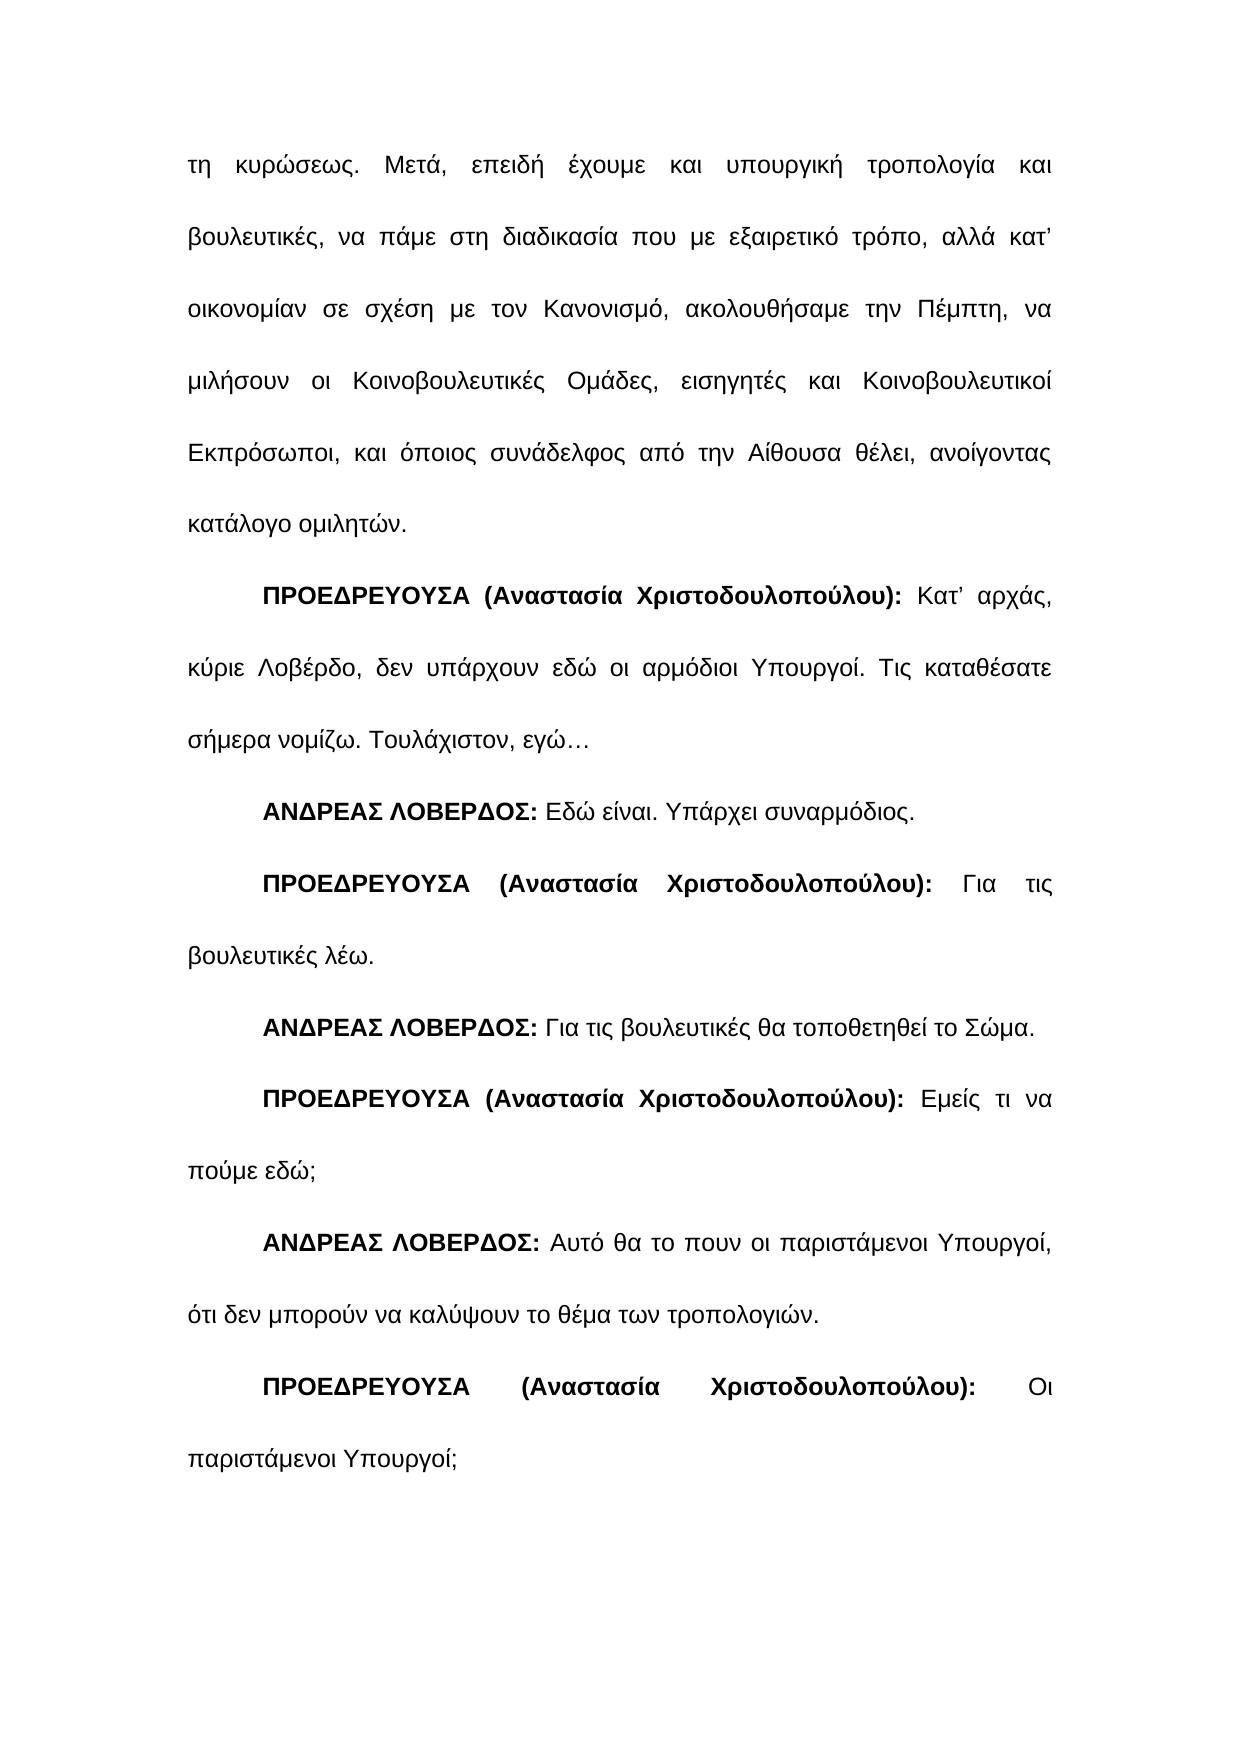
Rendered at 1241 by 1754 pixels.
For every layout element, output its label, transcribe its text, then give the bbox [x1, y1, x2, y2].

text ΠΡΟΕΔΡΕΥΟΥΣΑ (Αναστασία Χριστοδουλοπούλου): Κατ’ αρχάς, κύριε Λοβέρδο, δεν υπάρχουν εδώ οι αρμόδιοι Υπουργοί. Τις καταθέσατε σήμερα νομίζω. Τουλάχιστον, εγώ… [187, 581, 1053, 754]
text ΠΡΟΕΔΡΕΥΟΥΣΑ (Αναστασία Χριστοδουλοπούλου): Για τις βουλευτικές λέω. [187, 869, 1053, 969]
text ΠΡΟΕΔΡΕΥΟΥΣΑ (Αναστασία Χριστοδουλοπούλου): Εμείς τι να πούμε εδώ; [187, 1084, 1053, 1185]
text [187, 150, 1053, 538]
text ΑΝΔΡΕΑΣ ΛΟΒΕΡΔΟΣ: Αυτό θα το πουν οι παριστάμενοι Υπουργοί, ότι δεν μπορούν να καλύψουν το θέμα των τροπολογιών. [187, 1228, 1053, 1329]
text ΑΝΔΡΕΑΣ ΛΟΒΕΡΔΟΣ: Για τις βουλευτικές θα τοποθετηθεί το Σώμα. [187, 1012, 1053, 1041]
text ΠΡΟΕΔΡΕΥΟΥΣΑ (Αναστασία Χριστοδουλοπούλου): Οι παριστάμενοι Υπουργοί; [187, 1372, 1053, 1472]
text ΑΝΔΡΕΑΣ ΛΟΒΕΡΔΟΣ: Εδώ είναι. Υπάρχει συναρμόδιος. [187, 797, 1053, 826]
